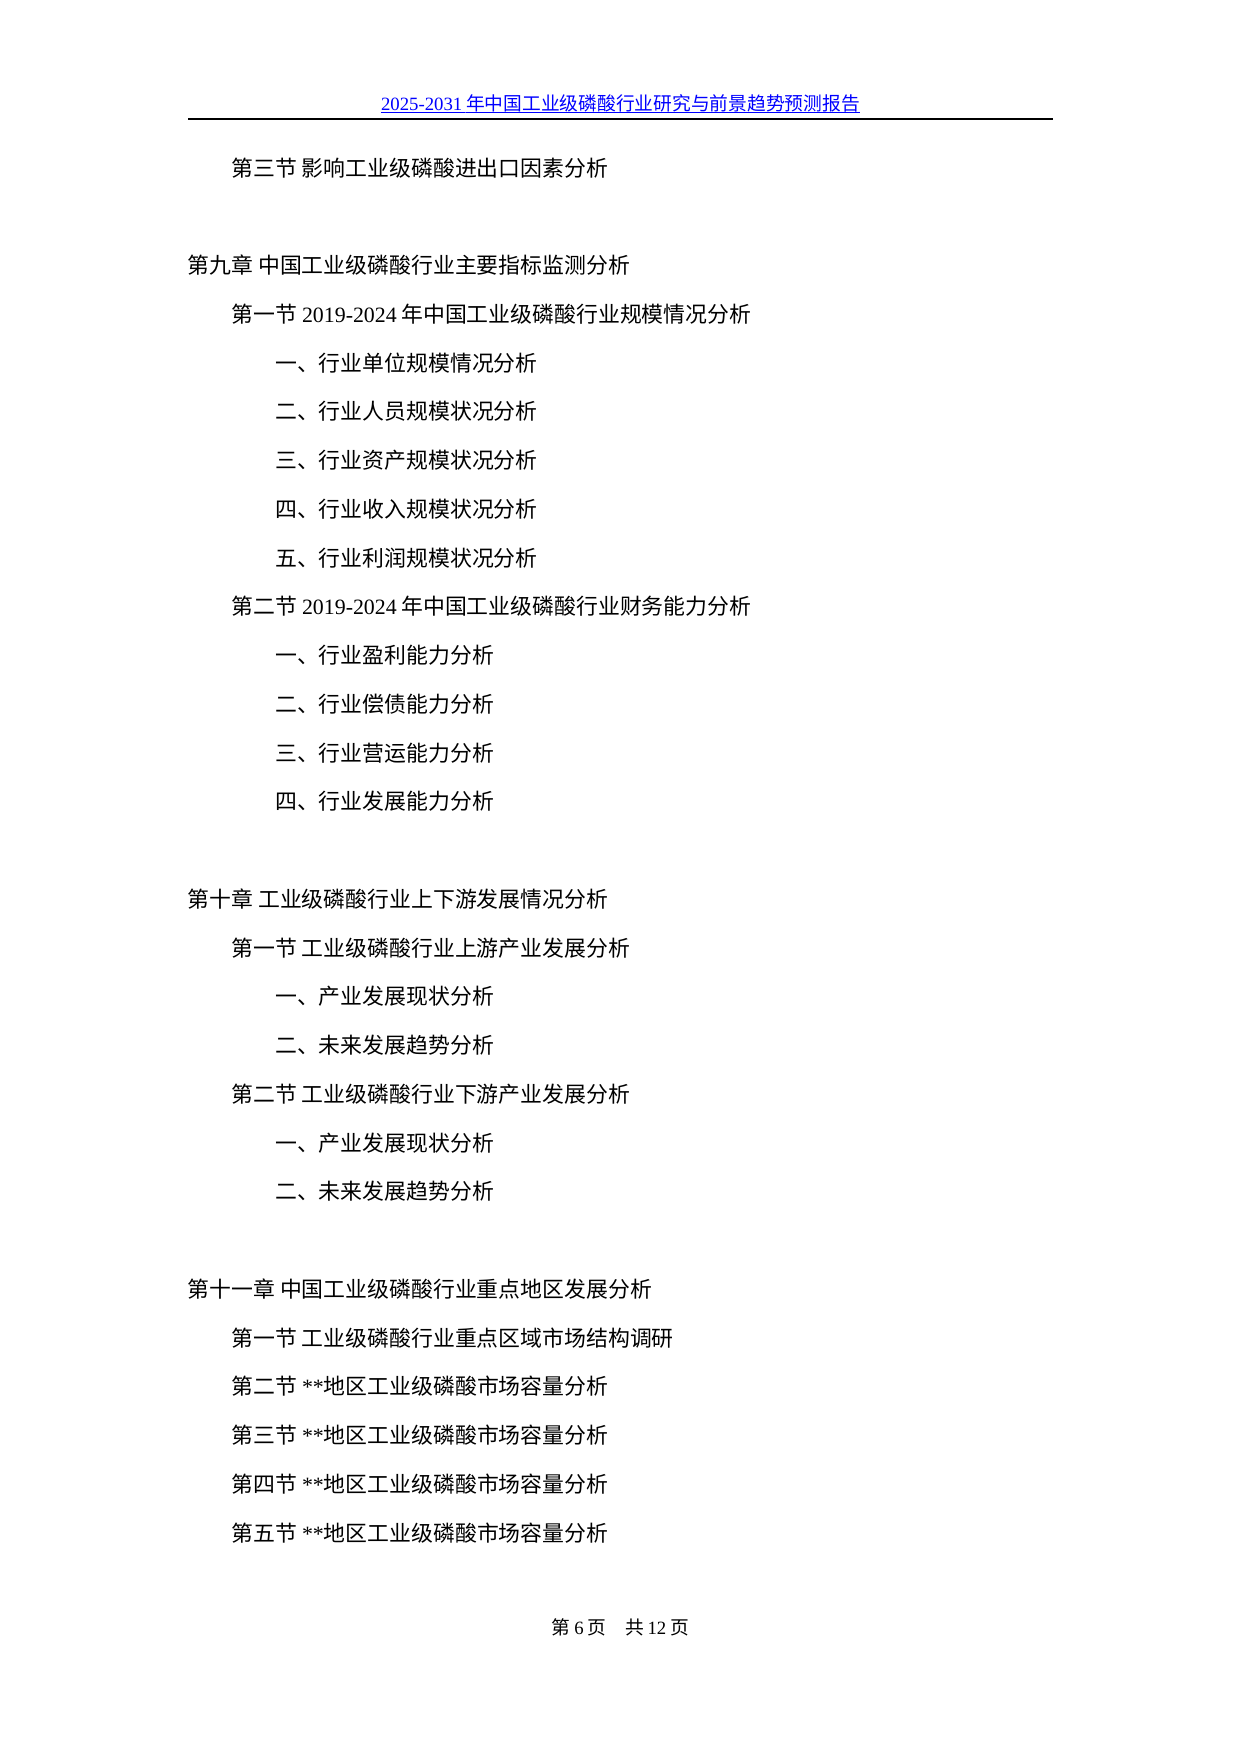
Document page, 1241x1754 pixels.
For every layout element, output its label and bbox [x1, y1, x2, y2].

text [187, 150, 1053, 1548]
